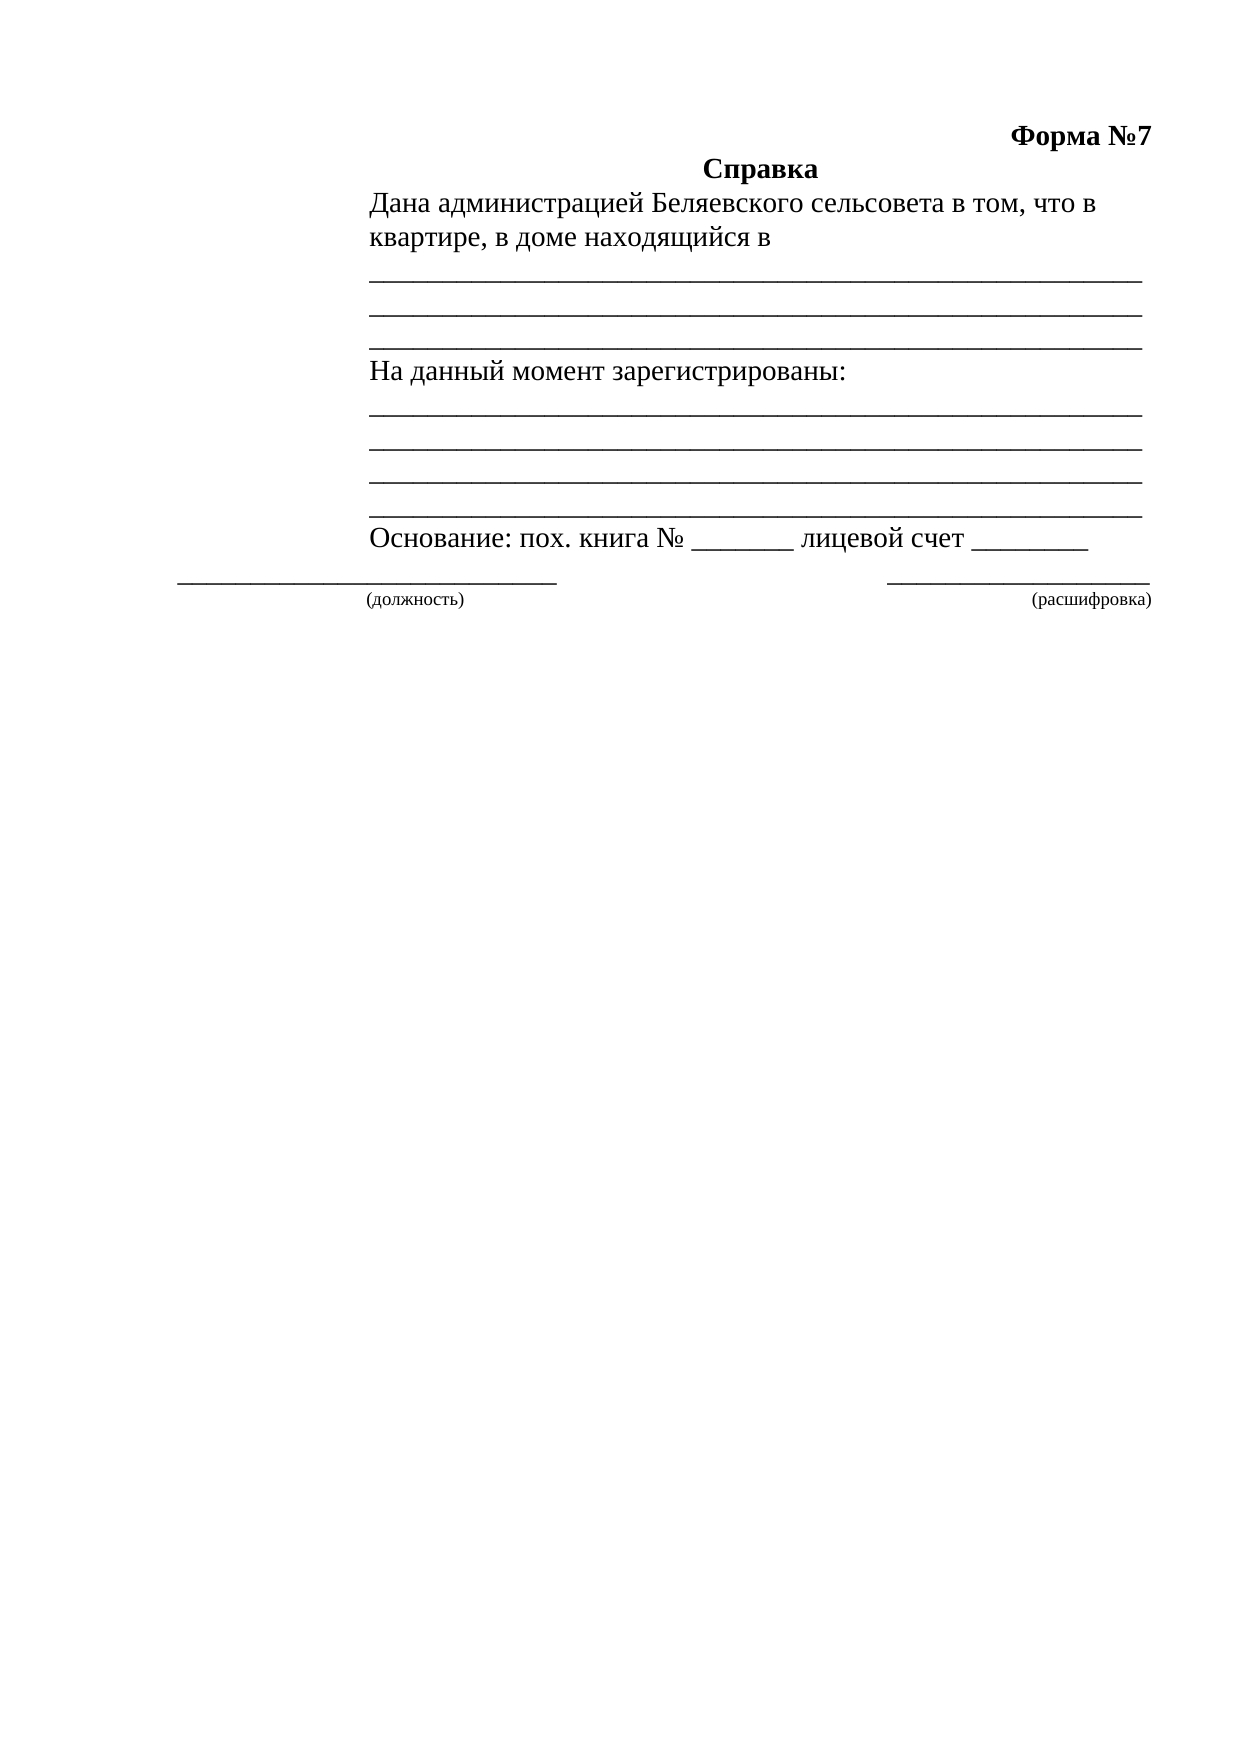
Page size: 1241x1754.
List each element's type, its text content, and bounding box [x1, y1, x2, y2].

text ____________________________________________________________________________________________________________________________________________________________________________________________________________________ [369, 386, 1152, 521]
table_header __________________ (расшифровка) [664, 554, 1163, 609]
text Форма №7 [369, 118, 1152, 152]
text Справка [369, 152, 1152, 185]
text На данный момент зарегистрированы: [369, 353, 1152, 386]
text Дана администрацией Беляевского сельсовета в том, что в квартире, в доме находящийся в _______________________________________________________________________________________________________________________________________________________________ [369, 185, 1152, 353]
table_header __________________________ (должность) [166, 554, 664, 609]
text Основание: пох. книга № _______ лицевой счет ________ [369, 521, 1152, 554]
